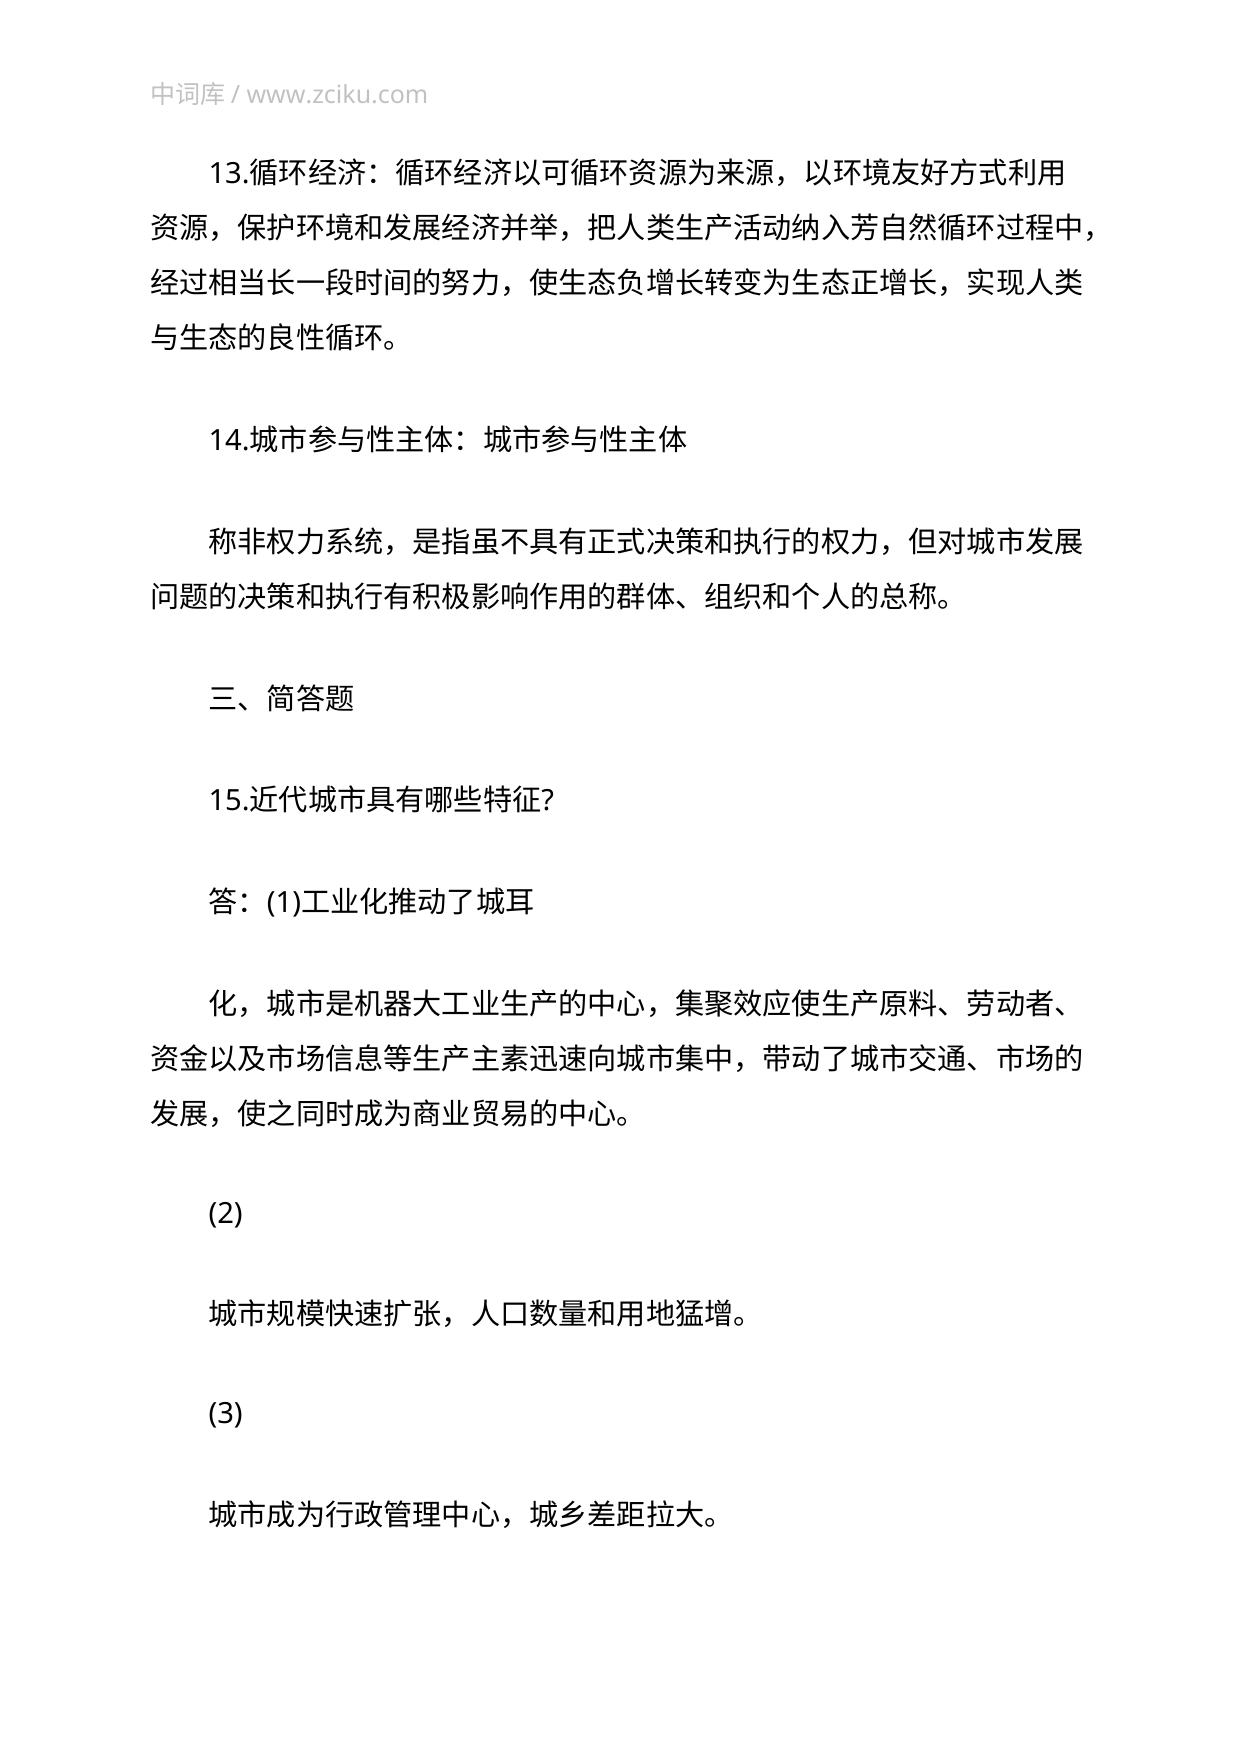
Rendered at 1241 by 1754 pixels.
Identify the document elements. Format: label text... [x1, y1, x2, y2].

text (3) [150, 1393, 1090, 1432]
text 化，城市是机器大工业生产的中心，集聚效应使生产原料、劳动者、资金以及市场信息等生产主素迅速向城市集中，带动了城市交通、市场的发展，使之同时成为商业贸易的中心。 [150, 981, 1090, 1133]
text 14.城市参与性主体：城市参与性主体 [150, 417, 1090, 459]
text (2) [150, 1192, 1090, 1232]
text 15.近代城市具有哪些特征? [150, 777, 1090, 819]
text 13.循环经济：循环经济以可循环资源为来源，以环境友好方式利用资源，保护环境和发展经济并举，把人类生产活动纳入芳自然循环过程中，经过相当长一段时间的努力，使生态负增长转变为生态正增长，实现人类与生态的良性循环。 [150, 150, 1090, 357]
text 三、简答题 [150, 675, 1090, 717]
text 城市规模快速扩张，人口数量和用地猛增。 [150, 1291, 1090, 1333]
text 城市成为行政管理中心，城乡差距拉大。 [150, 1491, 1090, 1533]
text 答：(1)工业化推动了城耳 [150, 879, 1090, 921]
text 称非权力系统，是指虽不具有正式决策和执行的权力，但对城市发展问题的决策和执行有积极影响作用的群体、组织和个人的总称。 [150, 518, 1090, 616]
